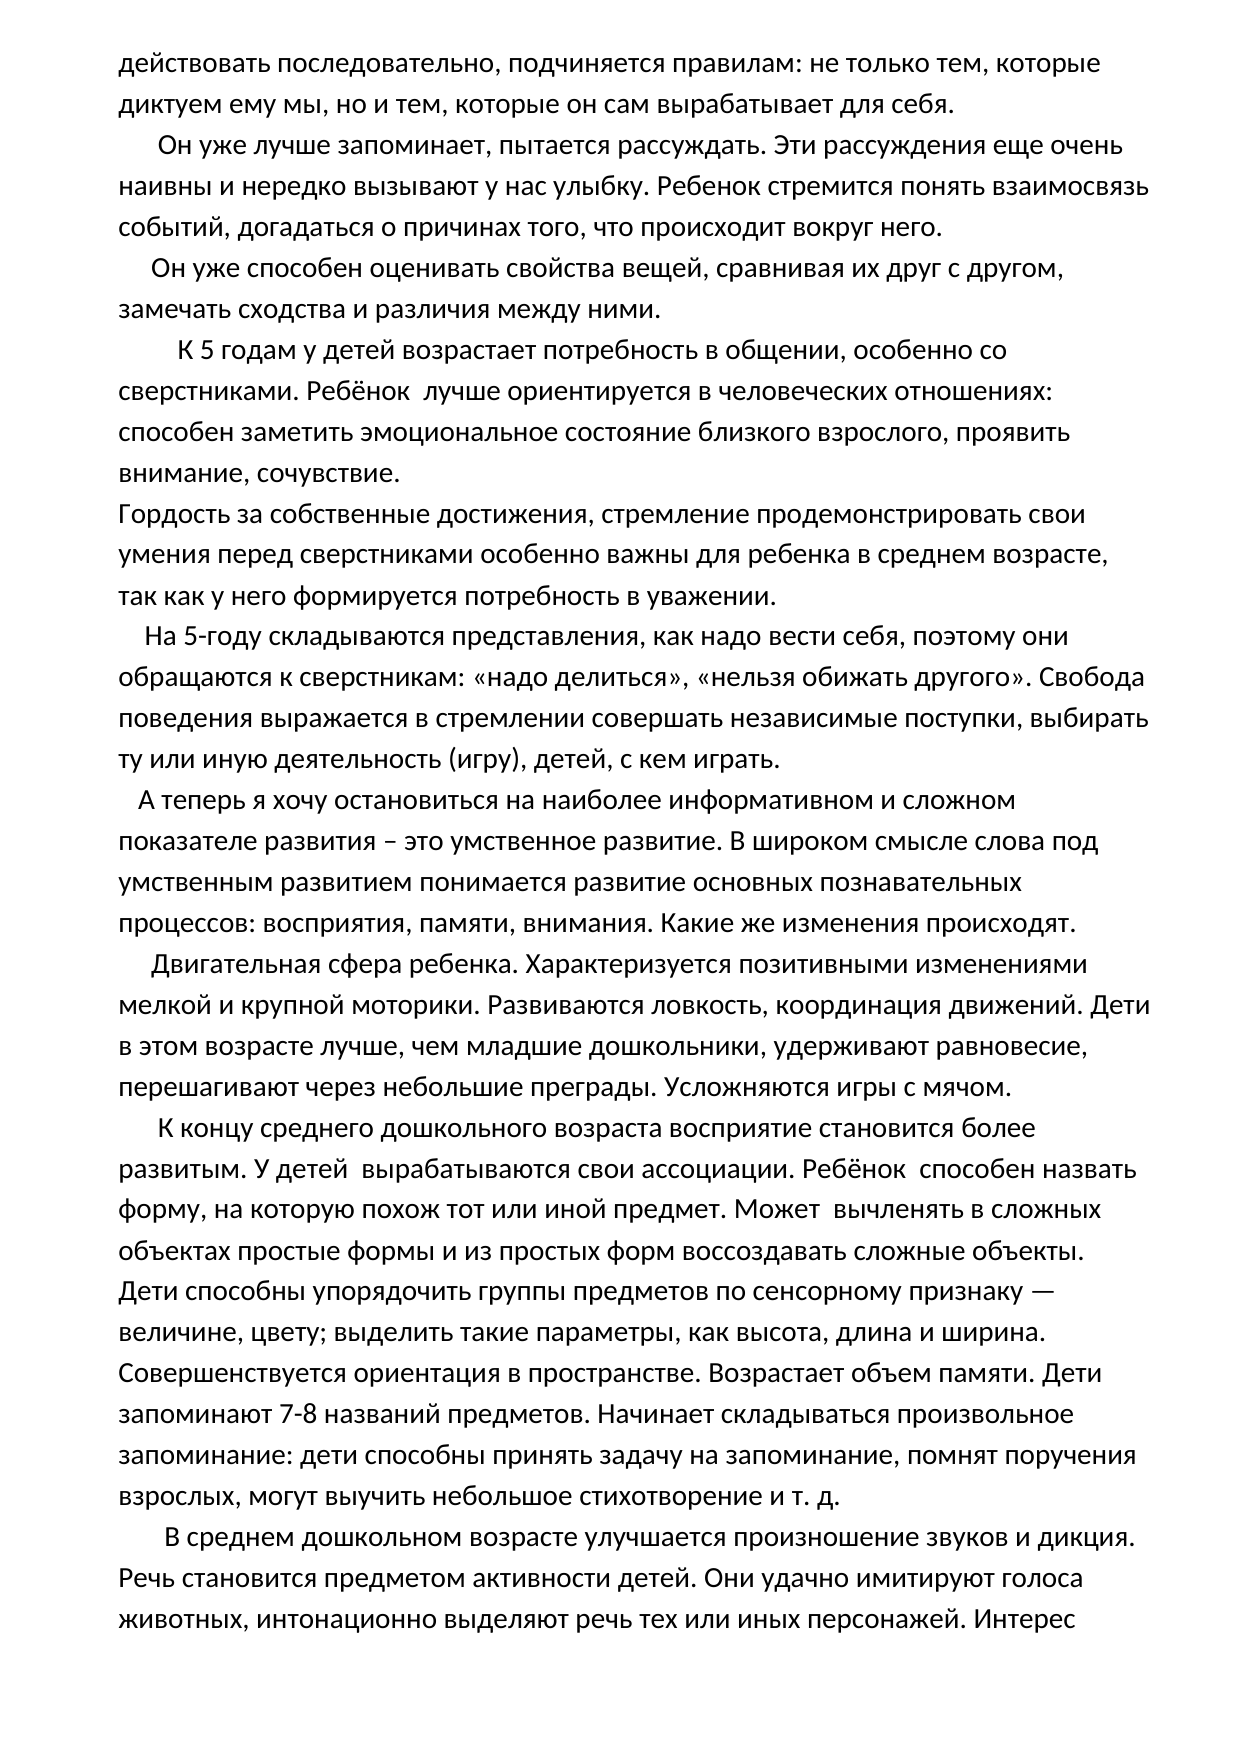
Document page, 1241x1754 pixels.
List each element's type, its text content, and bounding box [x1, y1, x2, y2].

text Он уже лучше запоминает, пытается рассуждать. Эти рассуждения еще очень наивны и нередко вызывают у нас улыбку. Ребенок стремится понять взаимосвязь событий, догадаться о причинах того, что происходит вокруг него. [118, 126, 1152, 244]
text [118, 44, 1152, 121]
text К 5 годам у детей возрастает потребность в общении, особенно со сверстниками. Ребёнок лучше ориентируется в человеческих отношениях: способен заметить эмоциональное состояние близкого взрослого, проявить внимание, сочувствие. [118, 331, 1152, 489]
text Он уже способен оценивать свойства вещей, сравнивая их друг с другом, замечать сходства и различия между ними. [118, 249, 1152, 326]
text На 5-году складываются представления, как надо вести себя, поэтому они обращаются к сверстникам: «надо делиться», «нельзя обижать другого». Свобода поведения выражается в стремлении совершать независимые поступки, выбирать ту или иную деятельность (игру), детей, с кем играть. [118, 617, 1152, 776]
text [118, 1518, 1152, 1636]
text Двигательная сфера ребенка. Характеризуется позитивными изменениями мелкой и крупной моторики. Развиваются ловкость, координация движений. Дети в этом возрасте лучше, чем младшие дошкольники, удерживают равновесие, перешагивают через небольшие преграды. Усложняются игры с мячом. [118, 945, 1152, 1103]
text К концу среднего дошкольного возраста восприятие становится более развитым. У детей вырабатываются свои ассоциации. Ребёнок способен назвать форму, на которую похож тот или иной предмет. Может вычленять в сложных объектах простые формы и из простых форм воссоздавать сложные объекты. Дети способны упорядочить группы предметов по сенсорному признаку — величине, цвету; выделить такие параметры, как высота, длина и ширина. Совершенствуется ориентация в пространстве. Возрастает объем памяти. Дети запоминают 7-8 названий предметов. Начинает складываться произвольное запоминание: дети способны принять задачу на запоминание, помнят поручения взрослых, могут выучить небольшое стихотворение и т. д. [118, 1109, 1152, 1513]
text Гордость за собственные достижения, стремление продемонстрировать свои умения перед сверстниками особенно важны для ребенка в среднем возрасте, так как у него формируется потребность в уважении. [118, 495, 1152, 612]
text А теперь я хочу остановиться на наиболее информативном и сложном показателе развития – это умственное развитие. В широком смысле слова под умственным развитием понимается развитие основных познавательных процессов: восприятия, памяти, внимания. Какие же изменения происходят. [118, 781, 1152, 940]
